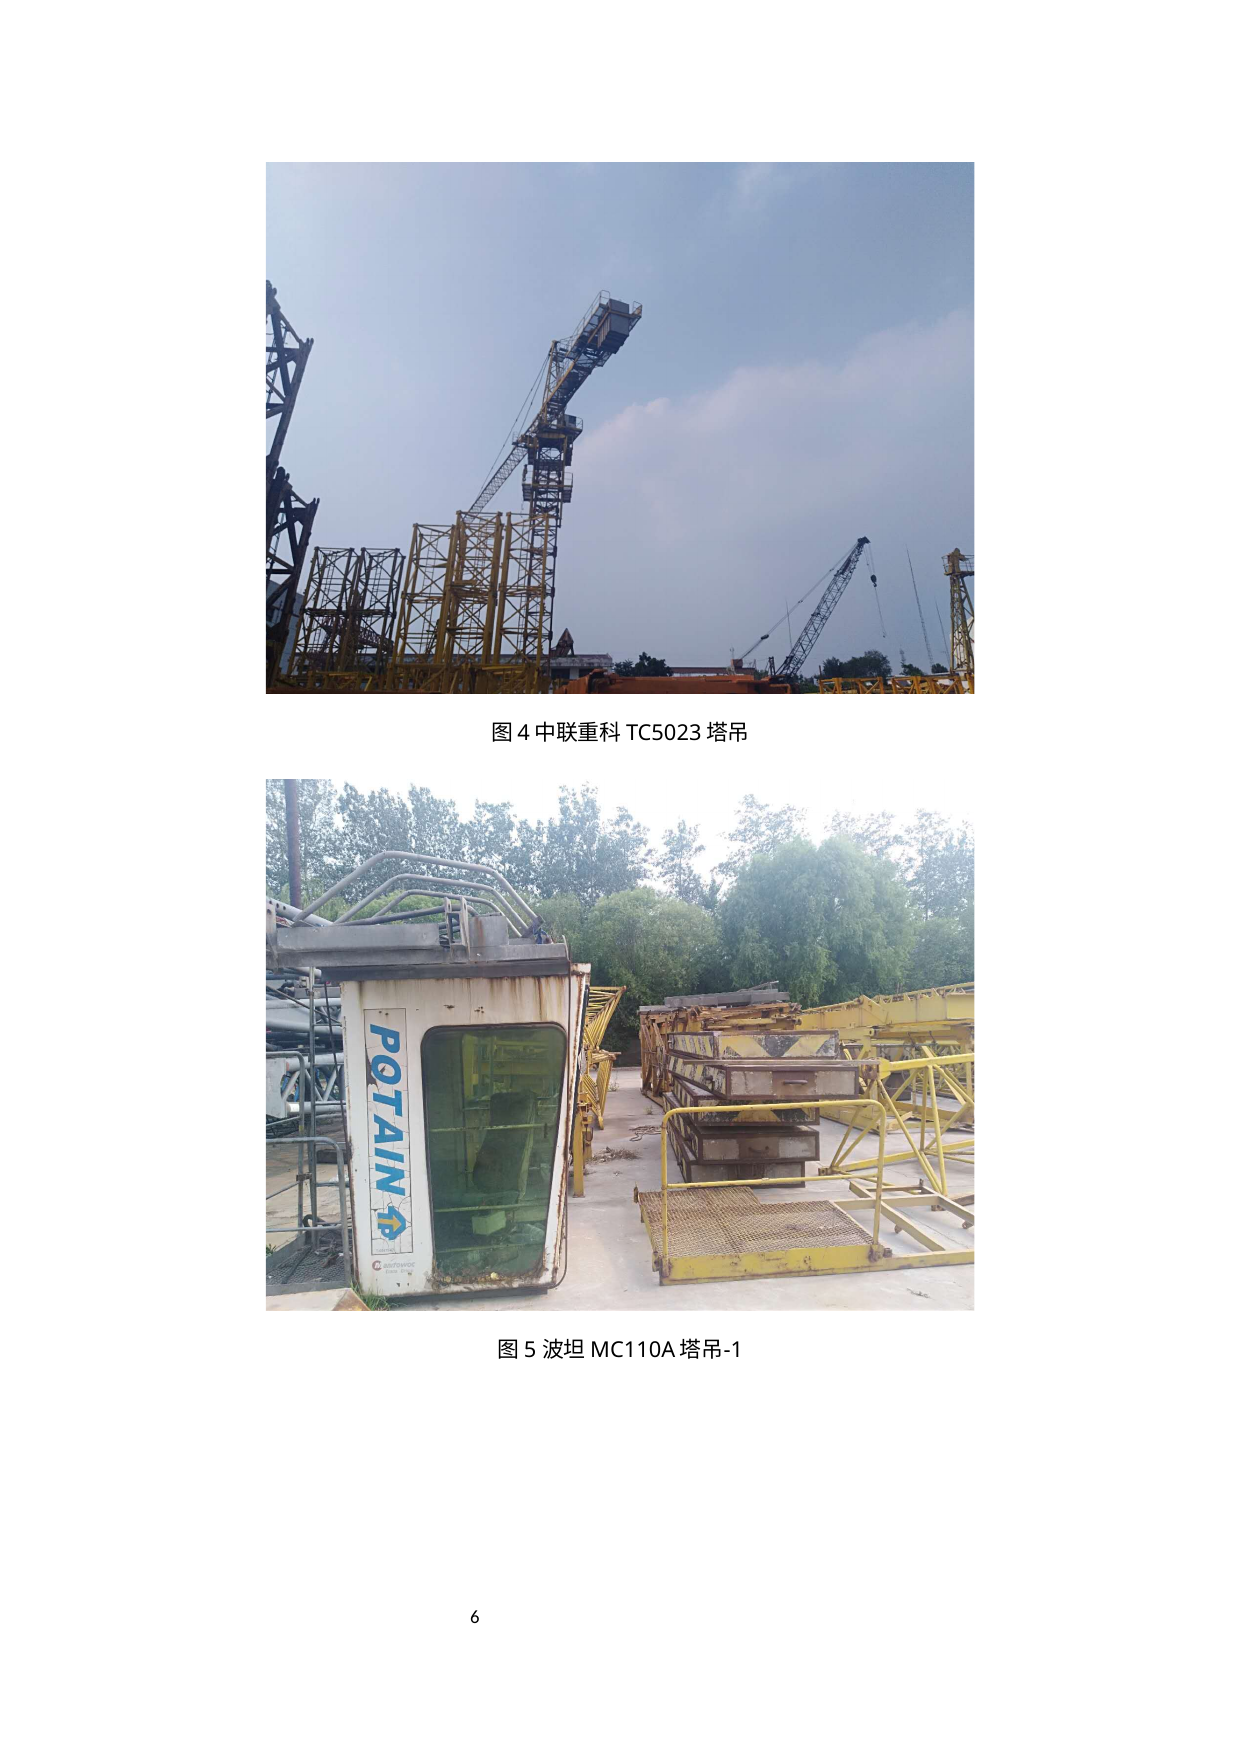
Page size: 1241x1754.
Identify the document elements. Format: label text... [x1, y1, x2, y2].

text 图5 波坦MC110A塔吊-1 [187, 1332, 1053, 1364]
picture [265, 779, 975, 1311]
text 图4中联重科TC5023塔吊 [187, 714, 1053, 747]
picture [265, 162, 975, 694]
